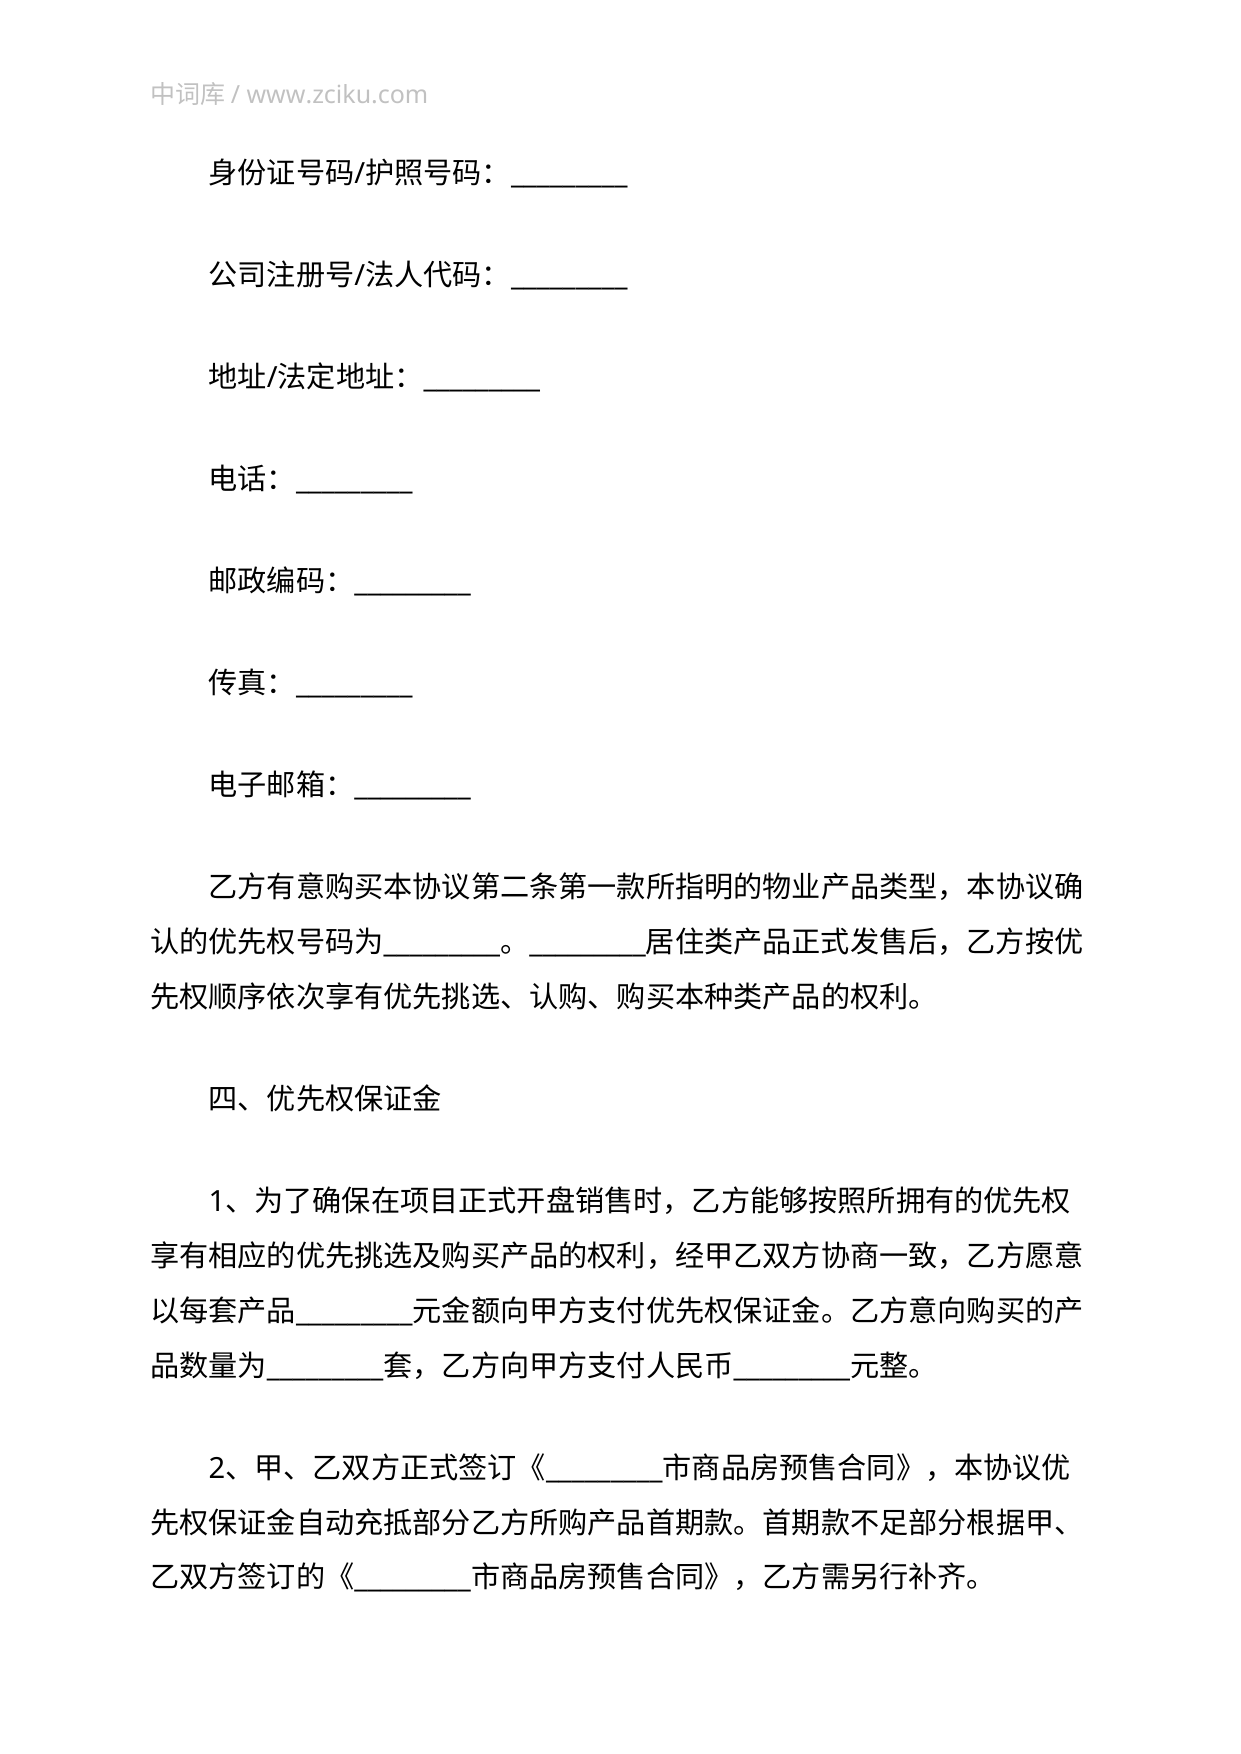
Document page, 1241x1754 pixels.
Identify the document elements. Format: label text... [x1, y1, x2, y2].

text 2、甲、乙双方正式签订《_________市商品房预售合同》，本协议优先权保证金自动充抵部分乙方所购产品首期款。首期款不足部分根据甲、乙双方签订的《_________市商品房预售合同》，乙方需另行补齐。 [150, 1444, 1090, 1596]
text 传真：_________ [150, 660, 1090, 702]
text 身份证号码/护照号码：_________ [150, 150, 1090, 192]
text 四、优先权保证金 [150, 1076, 1090, 1118]
text 电话：_________ [150, 456, 1090, 498]
text 电子邮箱：_________ [150, 762, 1090, 804]
text 乙方有意购买本协议第二条第一款所指明的物业产品类型，本协议确认的优先权号码为_________。_________居住类产品正式发售后，乙方按优先权顺序依次享有优先挑选、认购、购买本种类产品的权利。 [150, 864, 1090, 1016]
text 公司注册号/法人代码：_________ [150, 252, 1090, 294]
text 1、为了确保在项目正式开盘销售时，乙方能够按照所拥有的优先权享有相应的优先挑选及购买产品的权利，经甲乙双方协商一致，乙方愿意以每套产品_________元金额向甲方支付优先权保证金。乙方意向购买的产品数量为_________套，乙方向甲方支付人民币_________元整。 [150, 1177, 1090, 1384]
text 邮政编码：_________ [150, 558, 1090, 600]
text 地址/法定地址：_________ [150, 354, 1090, 396]
